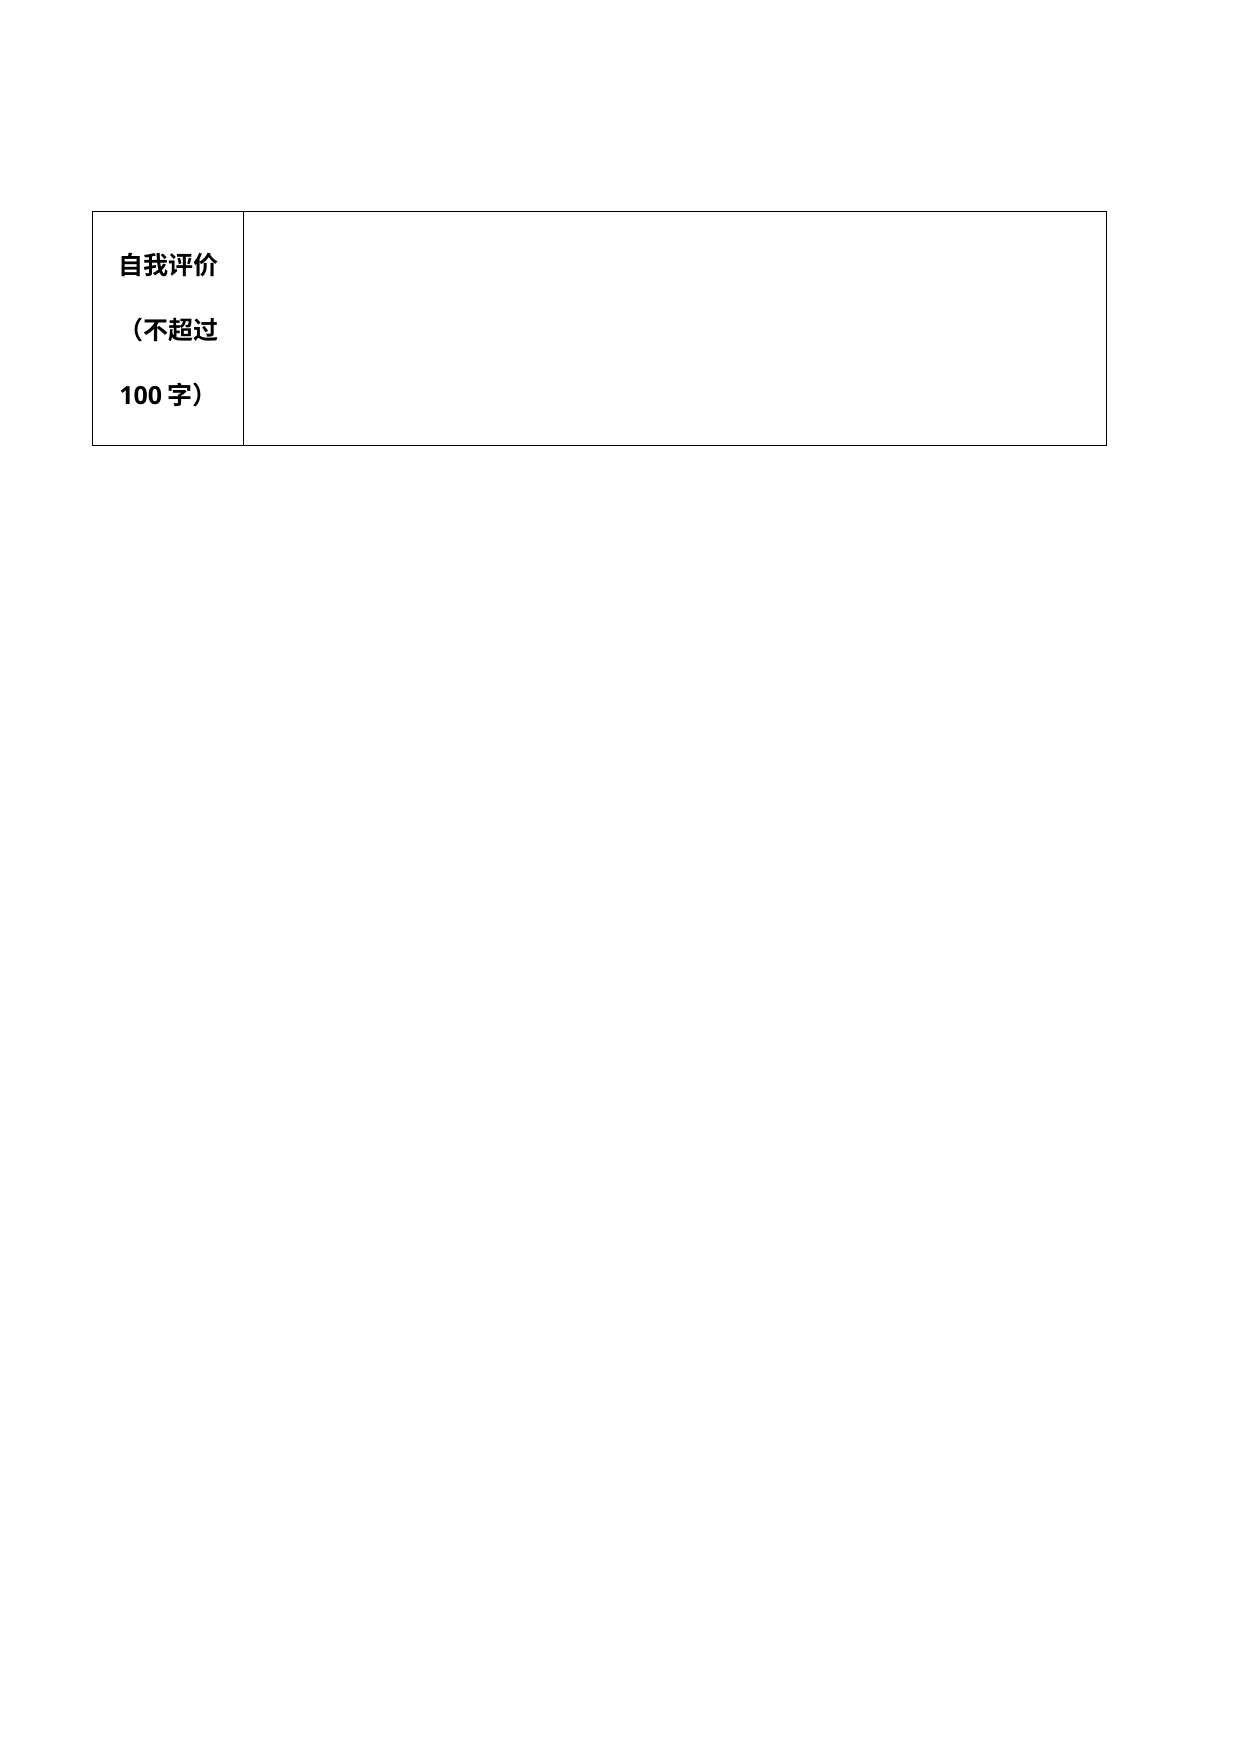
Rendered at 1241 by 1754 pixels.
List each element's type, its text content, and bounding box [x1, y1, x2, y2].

table_cell [244, 212, 1106, 445]
table_cell 自我评价（不超过100字） [93, 212, 243, 445]
